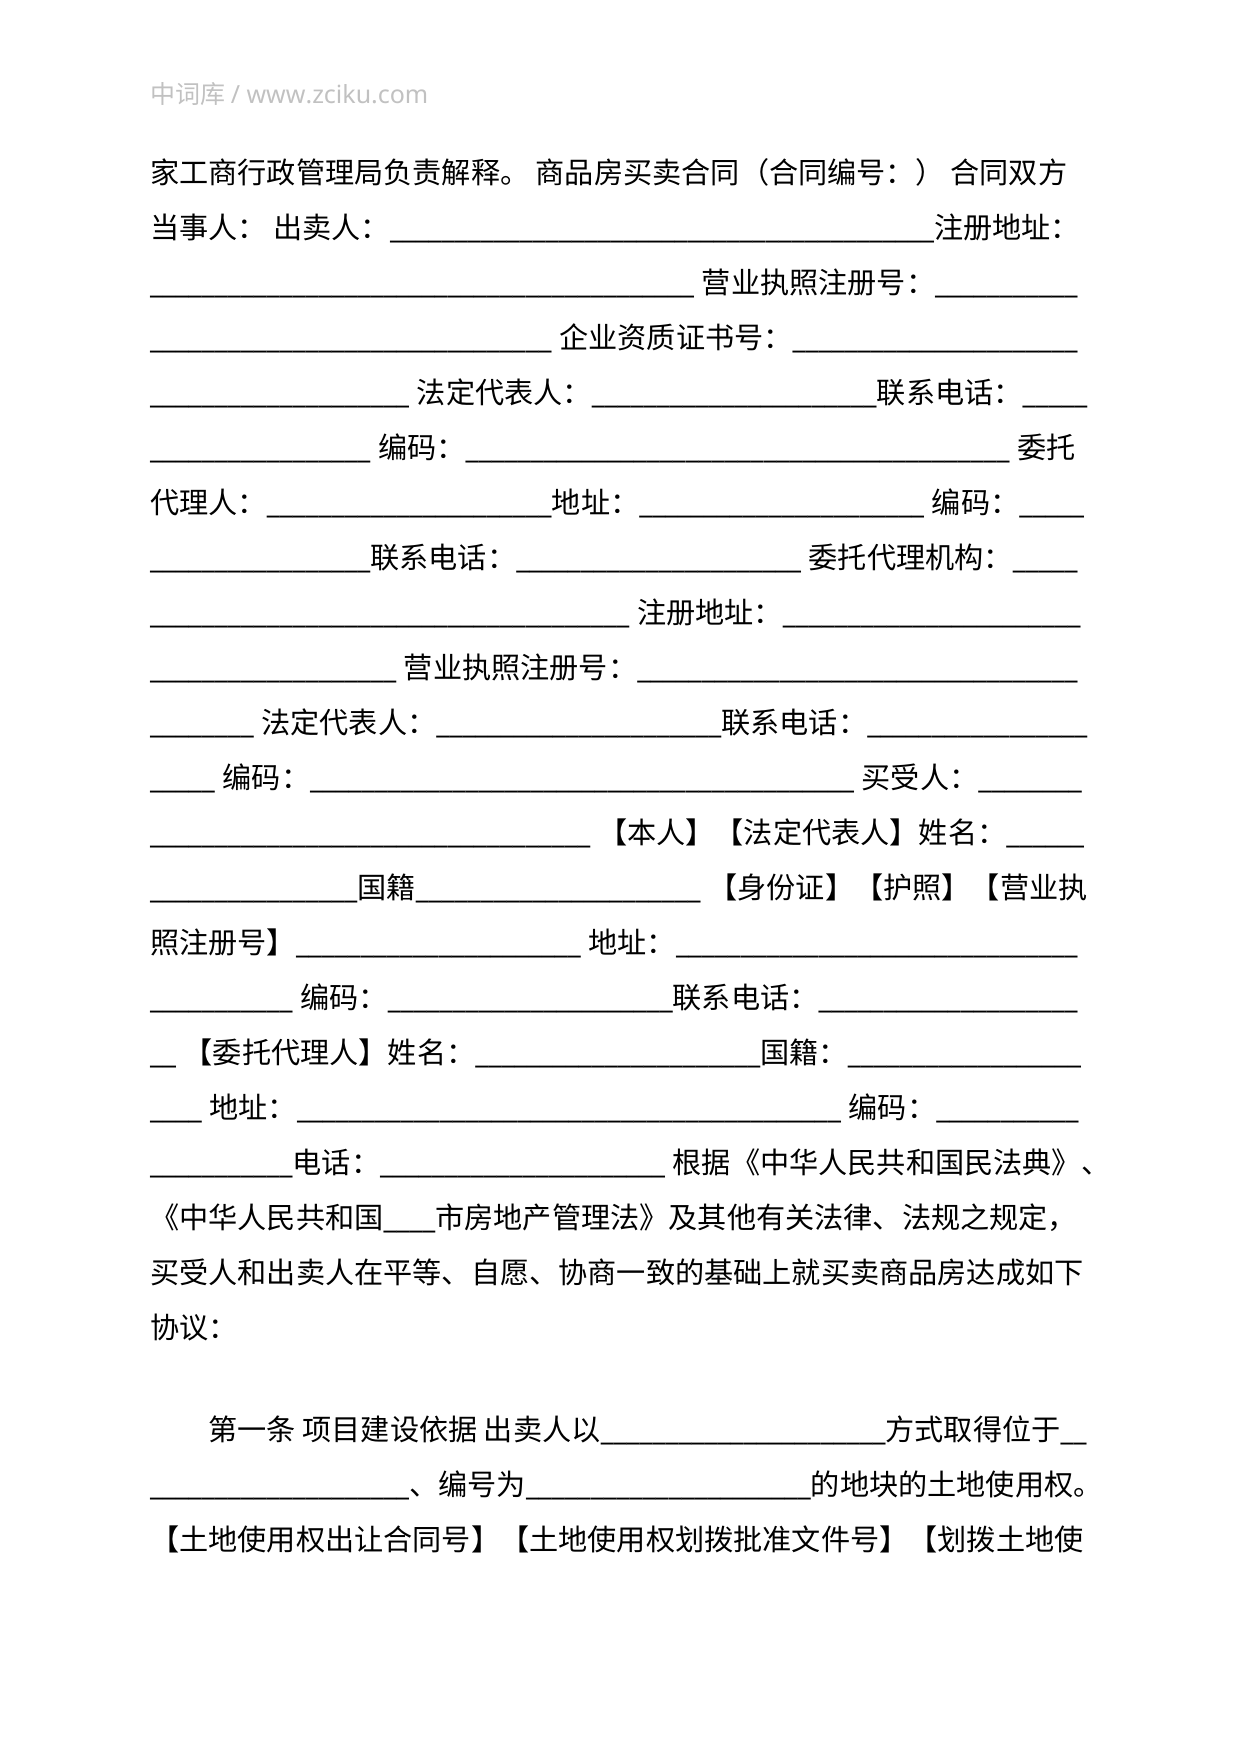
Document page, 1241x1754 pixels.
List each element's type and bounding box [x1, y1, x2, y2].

text [150, 150, 1090, 1347]
text [150, 1407, 1090, 1559]
